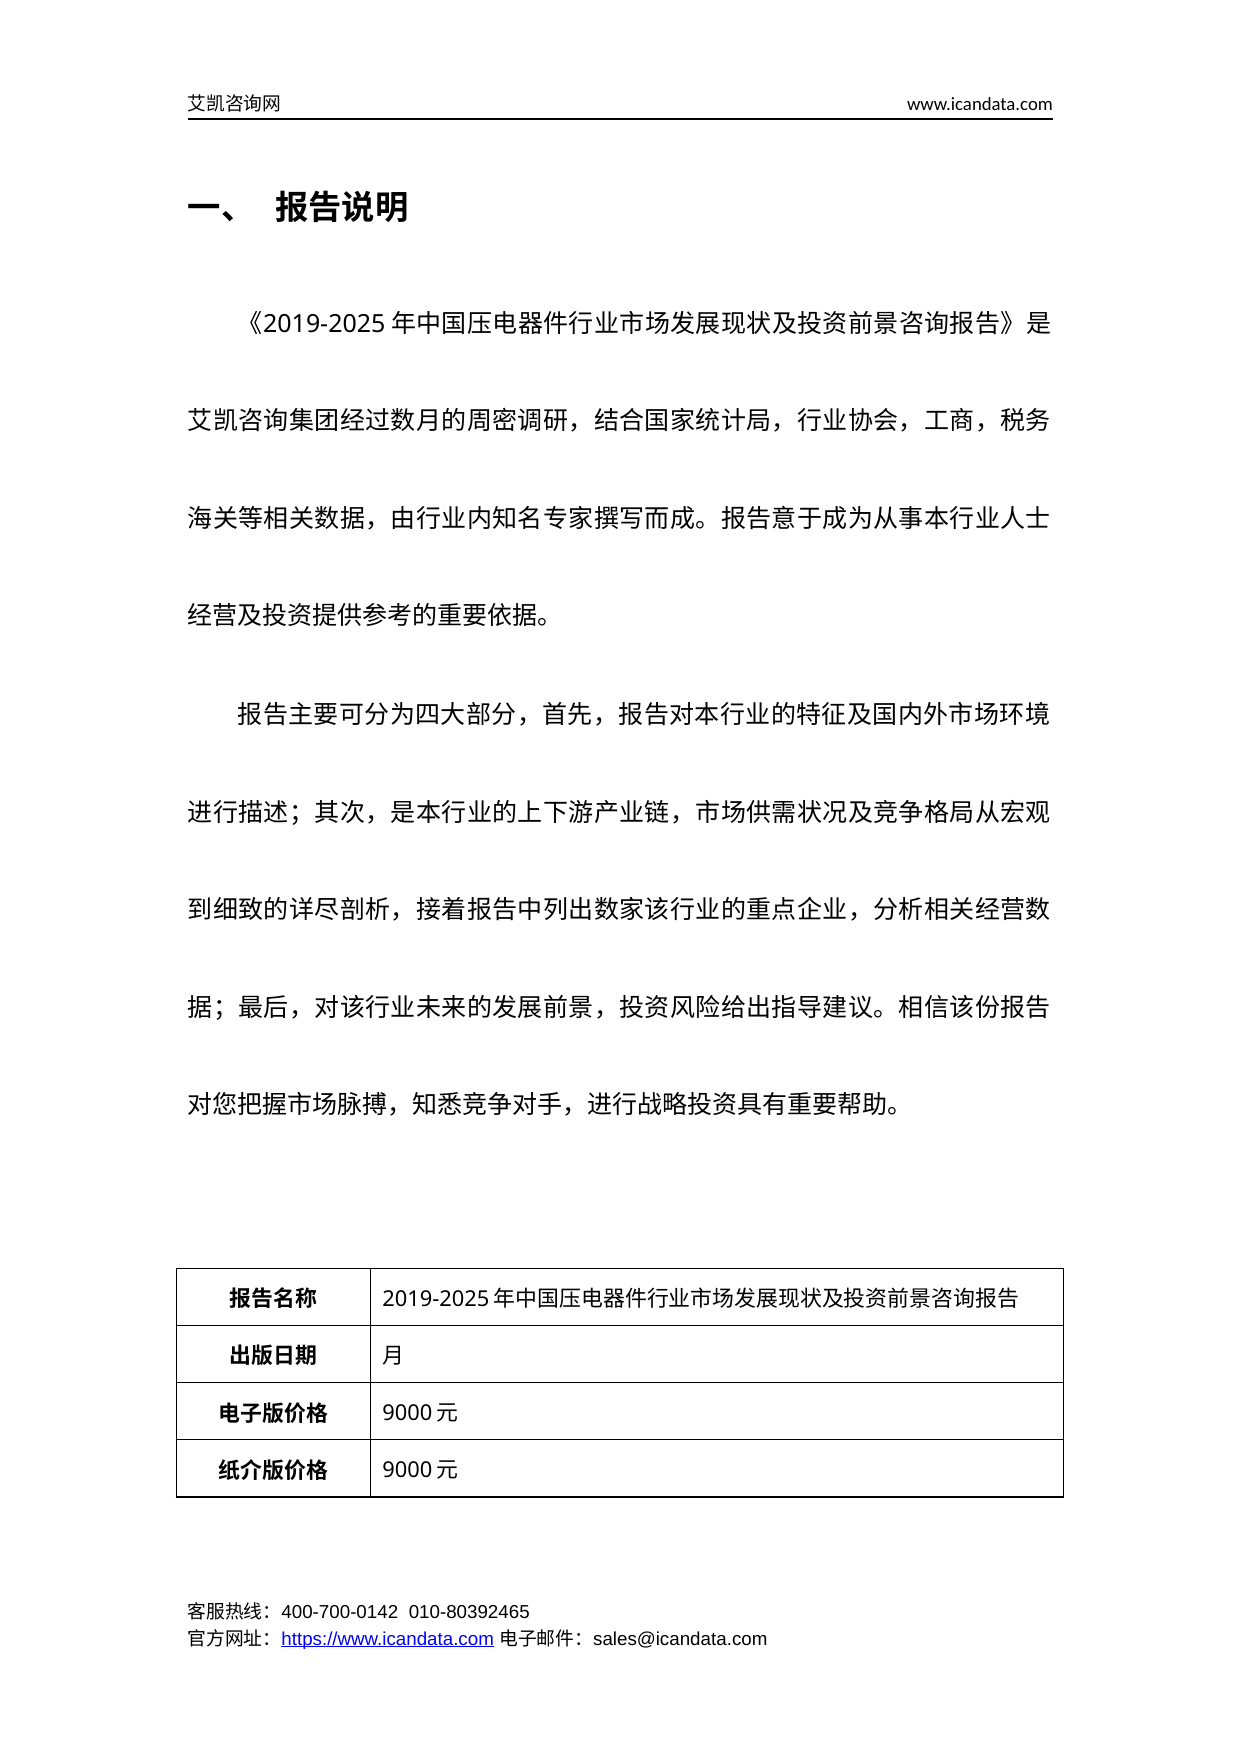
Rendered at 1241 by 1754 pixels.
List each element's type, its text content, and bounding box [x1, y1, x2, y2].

table_cell 9000元 [371, 1440, 1063, 1496]
table_cell 月 [371, 1326, 1063, 1382]
table_cell 纸介版价格 [177, 1440, 370, 1496]
subtitle 报告说明 [187, 172, 1053, 237]
table_cell 9000元 [371, 1383, 1063, 1439]
table_header 报告名称 [177, 1269, 370, 1325]
text 报告主要可分为四大部分，首先，报告对本行业的特征及国内外市场环境进行描述；其次，是本行业的上下游产业链，市场供需状况及竞争格局从宏观到细致的详尽剖析，接着报告中列出数家该行业的重点企业，分析相关经营数据；最后，对该行业未来的发展前景，投资风险给出指导建议。相信该份报告对您把握市场脉搏，知悉竞争对手，进行战略投资具有重要帮助。 [187, 681, 1053, 1136]
text 《2019-2025年中国压电器件行业市场发展现状及投资前景咨询报告》是艾凯咨询集团经过数月的周密调研，结合国家统计局，行业协会，工商，税务海关等相关数据，由行业内知名专家撰写而成。报告意于成为从事本行业人士经营及投资提供参考的重要依据。 [187, 289, 1053, 646]
table_cell 出版日期 [177, 1326, 370, 1382]
table_header 2019-2025年中国压电器件行业市场发展现状及投资前景咨询报告 [371, 1269, 1063, 1325]
table_cell 电子版价格 [177, 1383, 370, 1439]
